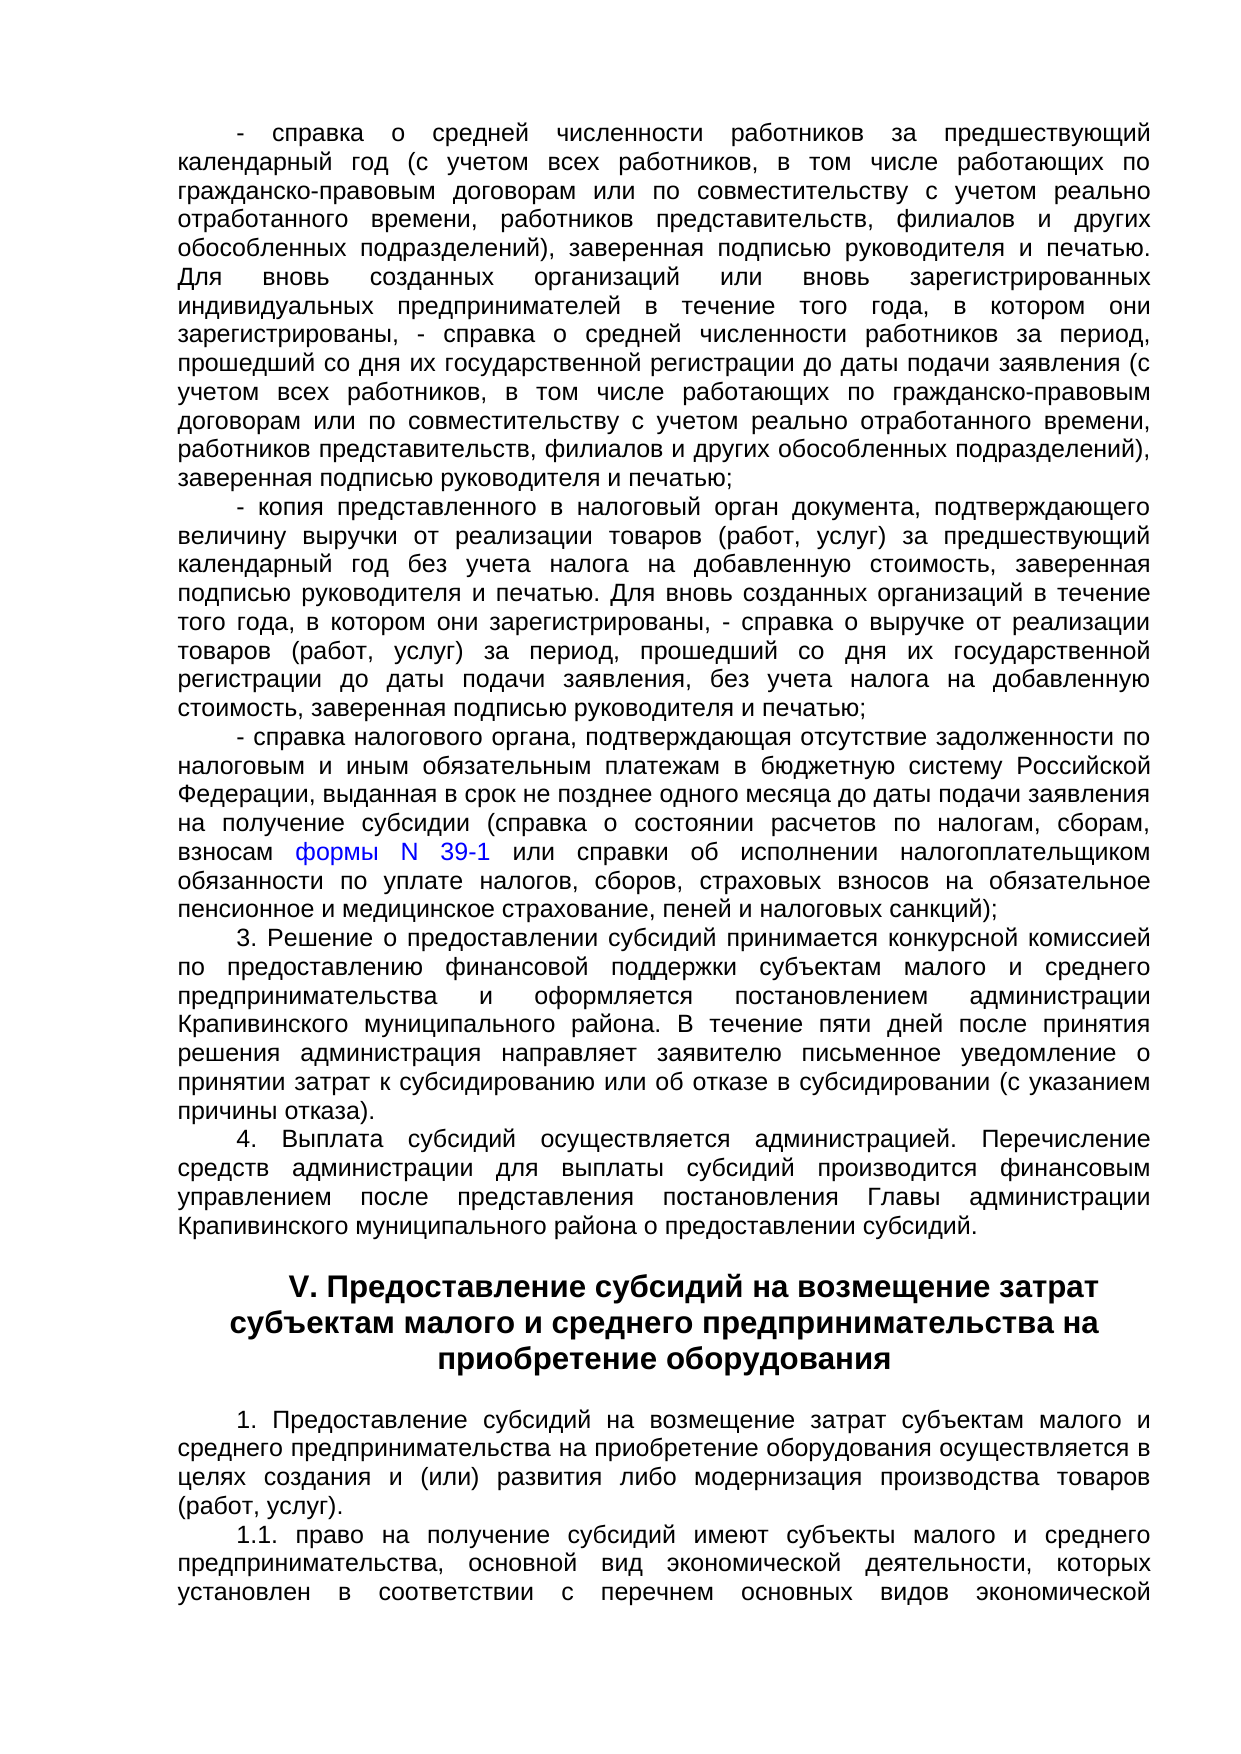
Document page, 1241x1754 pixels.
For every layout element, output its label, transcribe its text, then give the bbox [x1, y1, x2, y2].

text - справка налогового органа, подтверждающая отсутствие задолженности по налоговым и иным обязательным платежам в бюджетную систему Российской Федерации, выданная в срок не позднее одного месяца до даты подачи заявления на получение субсидии (справка о состоянии расчетов по налогам, сборам, взносам формы N 39-1 или справки об исполнении налогоплательщиком обязанности по уплате налогов, сборов, страховых взносов на обязательное пенсионное и медицинское страхование, пеней и налоговых санкций); [177, 722, 1152, 923]
text 4. Выплата субсидий осуществляется администрацией. Перечисление средств администрации для выплаты субсидий производится финансовым управлением после представления постановления Главы администрации Крапивинского муниципального района о предоставлении субсидий. [177, 1124, 1152, 1239]
text 3. Решение о предоставлении субсидий принимается конкурсной комиссией по предоставлению финансовой поддержки субъектам малого и среднего предпринимательства и оформляется постановлением администрации Крапивинского муниципального района. В течение пяти дней после принятия решения администрация направляет заявителю письменное уведомление о принятии затрат к субсидированию или об отказе в субсидировании (с указанием причины отказа). [177, 923, 1152, 1124]
text V. Предоставление субсидий на возмещение затрат субъектам малого и среднего предпринимательства на приобретение оборудования [177, 1268, 1152, 1376]
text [177, 1520, 1152, 1606]
text - справка о средней численности работников за предшествующий календарный год (с учетом всех работников, в том числе работающих по гражданско-правовым договорам или по совместительству с учетом реально отработанного времени, работников представительств, филиалов и других обособленных подразделений), заверенная подписью руководителя и печатью. Для вновь созданных организаций или вновь зарегистрированных индивидуальных предпринимателей в течение того года, в котором они зарегистрированы, - справка о средней численности работников за период, прошедший со дня их государственной регистрации до даты подачи заявления (с учетом всех работников, в том числе работающих по гражданско-правовым договорам или по совместительству с учетом реально отработанного времени, работников представительств, филиалов и других обособленных подразделений), заверенная подписью руководителя и печатью; [177, 118, 1152, 492]
text - копия представленного в налоговый орган документа, подтверждающего величину выручки от реализации товаров (работ, услуг) за предшествующий календарный год без учета налога на добавленную стоимость, заверенная подписью руководителя и печатью. Для вновь созданных организаций в течение того года, в котором они зарегистрированы, - справка о выручке от реализации товаров (работ, услуг) за период, прошедший со дня их государственной регистрации до даты подачи заявления, без учета налога на добавленную стоимость, заверенная подписью руководителя и печатью; [177, 492, 1152, 722]
text 1. Предоставление субсидий на возмещение затрат субъектам малого и среднего предпринимательства на приобретение оборудования осуществляется в целях создания и (или) развития либо модернизация производства товаров (работ, услуг). [177, 1405, 1152, 1520]
